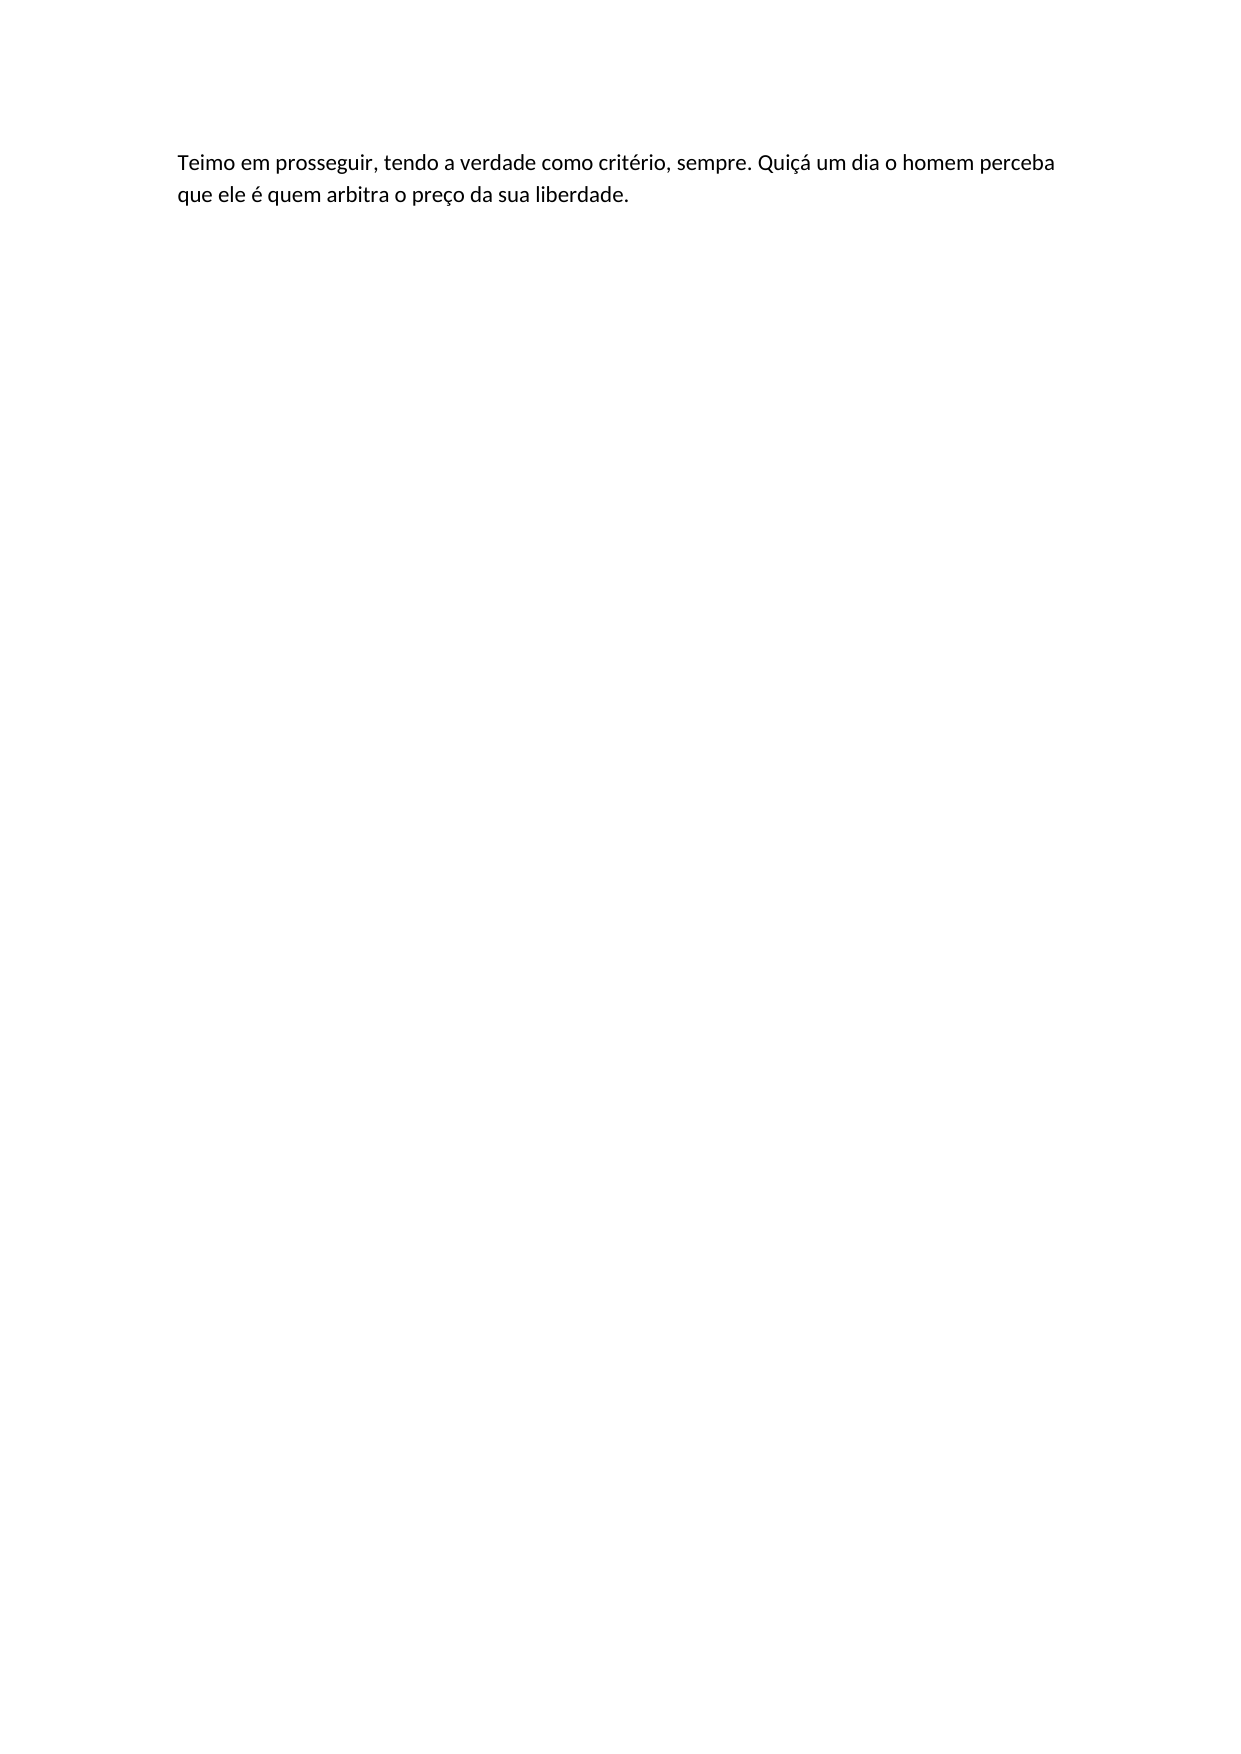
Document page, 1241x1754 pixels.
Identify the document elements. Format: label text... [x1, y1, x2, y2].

text Teimo em prosseguir, tendo a verdade como critério, sempre. Quiçá um dia o homem perceba que ele é quem arbitra o preço da sua liberdade. [177, 148, 1063, 208]
